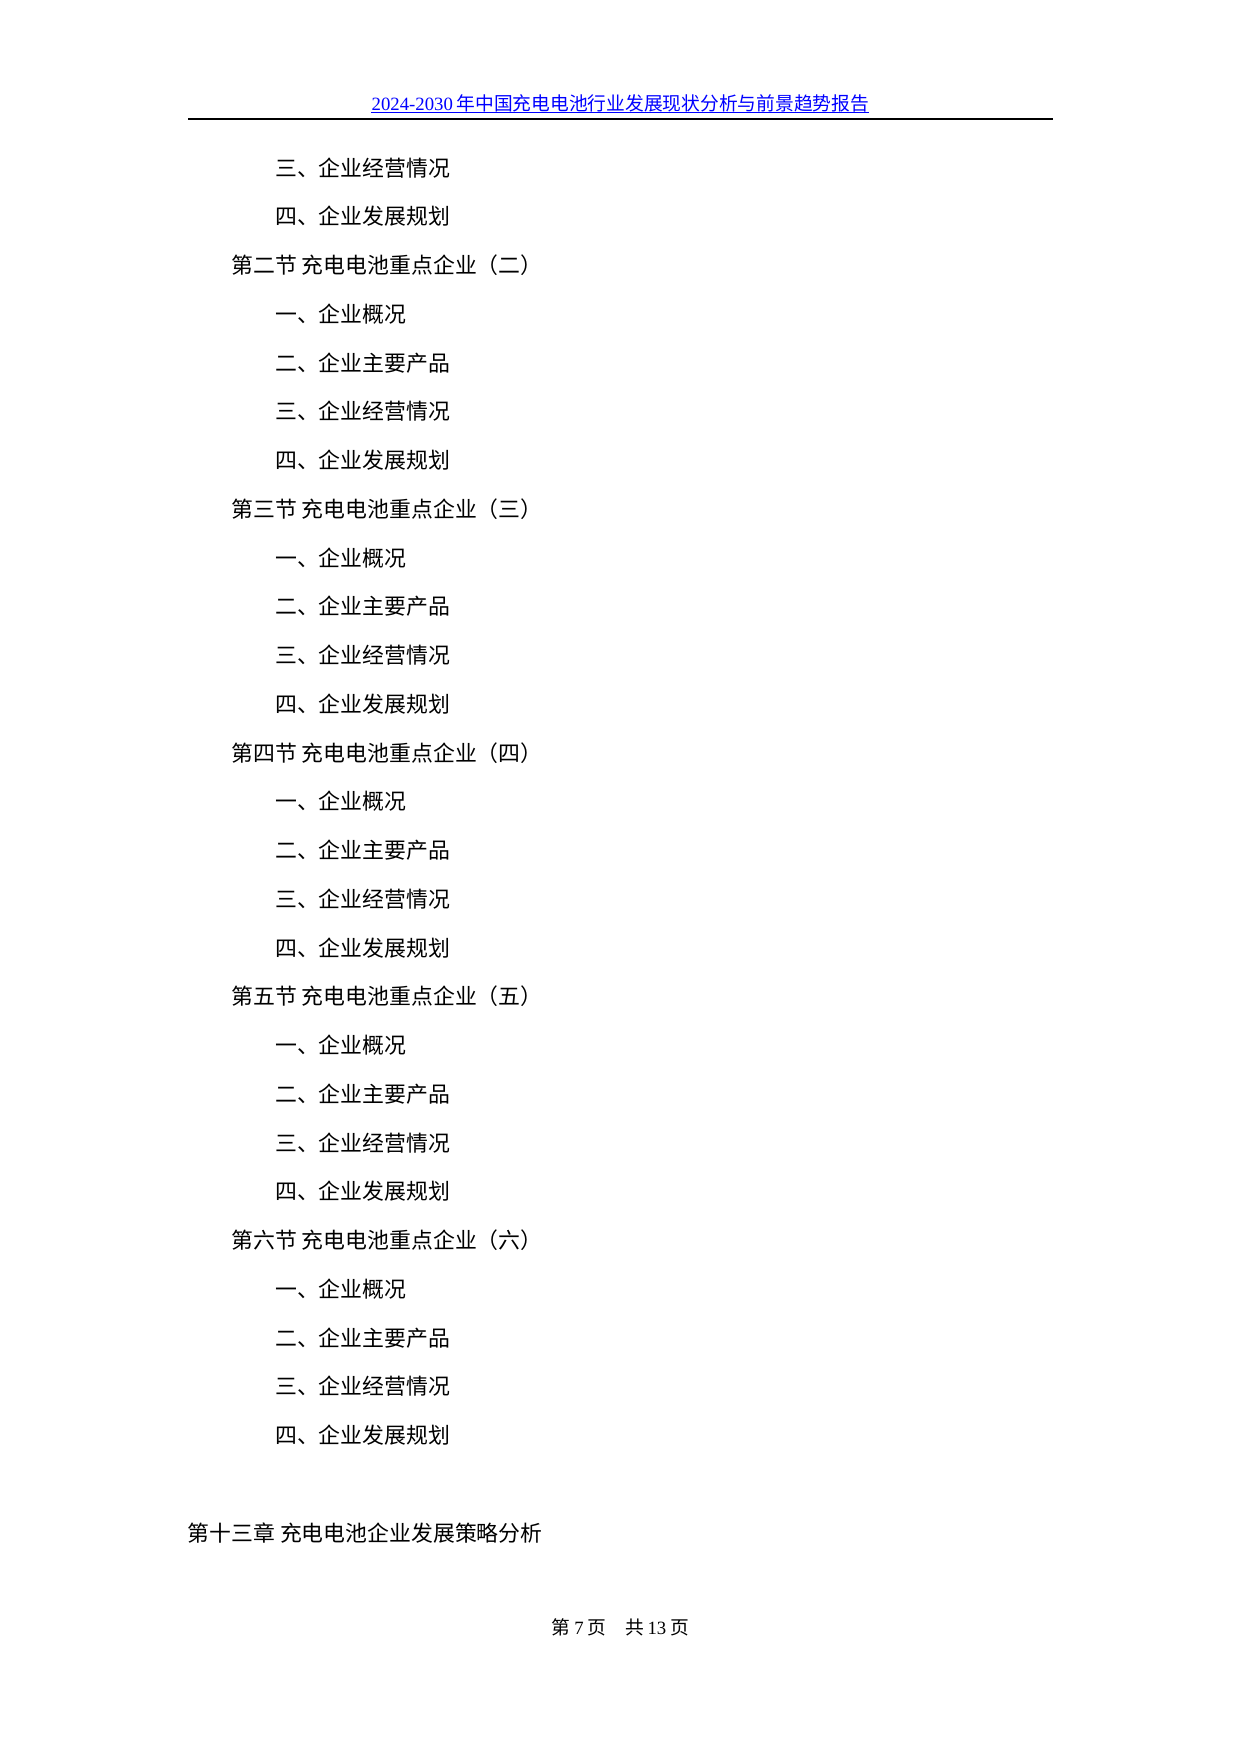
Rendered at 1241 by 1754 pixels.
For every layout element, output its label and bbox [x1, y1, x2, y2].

text [187, 150, 1053, 1548]
